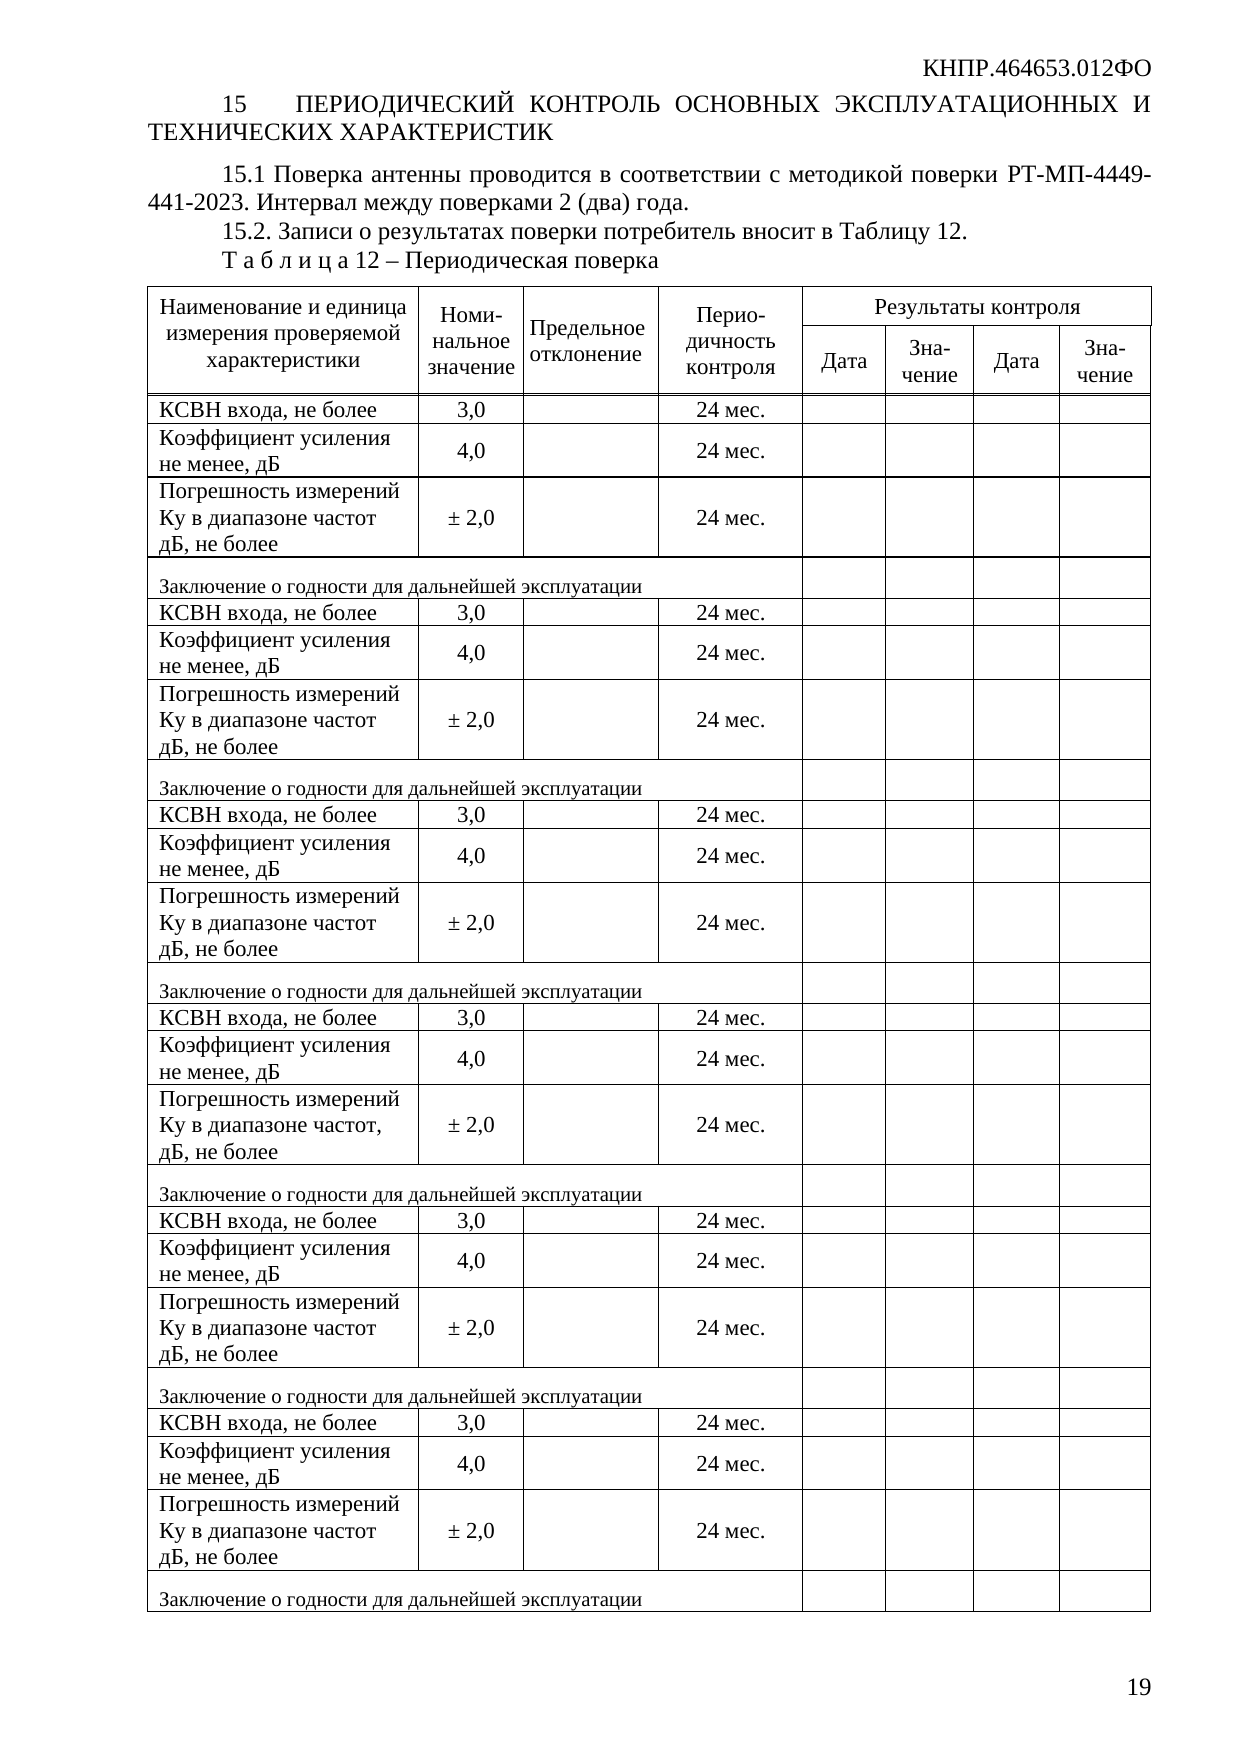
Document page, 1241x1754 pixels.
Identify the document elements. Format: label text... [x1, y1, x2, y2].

table_cell [974, 626, 1059, 679]
table_cell [803, 1031, 885, 1084]
table_cell 24 мес. [659, 829, 802, 882]
table_cell [1060, 1490, 1150, 1569]
table_cell [803, 396, 885, 423]
table_cell 24 мес. [659, 1207, 802, 1233]
table_cell [974, 558, 1059, 598]
table_cell [886, 680, 973, 759]
table_cell 24 мес. [659, 883, 802, 962]
table_cell Погрешность измерений Ку в диапазоне частот дБ, не более [148, 883, 418, 962]
text 15.2. Записи о результатах поверки потребитель вносит в Таблицу 12. [148, 216, 1152, 245]
table_cell [524, 829, 658, 882]
table_cell Заключение о годности для дальнейшей эксплуатации [148, 1368, 802, 1408]
table_cell [803, 829, 885, 882]
table_cell 24 мес. [659, 680, 802, 759]
table_cell [974, 1409, 1059, 1436]
table_cell [886, 1165, 973, 1206]
table_cell [886, 829, 973, 882]
table_cell [1060, 1368, 1150, 1408]
table_cell [524, 1234, 658, 1287]
table_cell [524, 478, 658, 556]
table_cell [974, 1004, 1059, 1030]
table_cell Коэффициент усиления не менее, дБ [148, 1234, 418, 1287]
table_cell 4,0 [419, 626, 523, 679]
table_cell [974, 1288, 1059, 1367]
table_cell [803, 801, 885, 828]
table_cell [803, 1165, 885, 1206]
table_cell [524, 1207, 658, 1233]
table_cell 24 мес. [659, 1085, 802, 1164]
table_cell [974, 801, 1059, 828]
table_cell Заключение о годности для дальнейшей эксплуатации [148, 1165, 802, 1206]
table_cell Погрешность измерений Ку в диапазоне частот дБ, не более [148, 680, 418, 759]
table_cell [974, 680, 1059, 759]
table_cell [886, 558, 973, 598]
table_cell 4,0 [419, 1234, 523, 1287]
table_cell Коэффициент усиления не менее, дБ [148, 1031, 418, 1084]
table_cell [1060, 1437, 1150, 1489]
table_cell ± 2,0 [419, 883, 523, 962]
table_cell 4,0 [419, 424, 523, 476]
text Т а б л и ц а 12 – Периодическая поверка [148, 245, 1152, 274]
table_cell [803, 760, 885, 800]
table_header Наименование и единица измерения проверяемой характеристики [148, 287, 418, 393]
table_cell [886, 424, 973, 476]
subtitle ПЕРИОДИЧЕСКИЙ КОНТРОЛЬ ОСНОВНЫХ ЭКСПЛУАТАЦИОННЫХ И ТЕХНИЧЕСКИХ ХАРАКТЕРИСТИК [148, 89, 1152, 146]
table_cell [1060, 424, 1150, 476]
table_cell 4,0 [419, 1437, 523, 1489]
table_cell [524, 1031, 658, 1084]
table_cell [524, 1085, 658, 1164]
table_cell 3,0 [419, 396, 523, 423]
table_cell [886, 760, 973, 800]
table_cell [803, 963, 885, 1003]
table_cell [1060, 599, 1150, 625]
table_cell ± 2,0 [419, 680, 523, 759]
table_cell 24 мес. [659, 478, 802, 556]
table_cell [803, 1571, 885, 1611]
table_cell 3,0 [419, 801, 523, 828]
table_cell ± 2,0 [419, 478, 523, 556]
table_cell Погрешность измерений Ку в диапазоне частот дБ, не более [148, 1490, 418, 1569]
table_cell КСВН входа, не более [148, 801, 418, 828]
table_cell [1060, 626, 1150, 679]
table_cell Коэффициент усиления не менее, дБ [148, 424, 418, 476]
table_cell [886, 1368, 973, 1408]
table_cell [886, 396, 973, 423]
table_cell [803, 1409, 885, 1436]
table_cell 24 мес. [659, 1288, 802, 1367]
table_cell [974, 760, 1059, 800]
table_cell [803, 1368, 885, 1408]
table_cell [974, 478, 1059, 556]
table_cell 4,0 [419, 829, 523, 882]
table_cell Погрешность измерений Ку в диапазоне частот дБ, не более [148, 1288, 418, 1367]
table_cell [886, 1571, 973, 1611]
table_cell [974, 829, 1059, 882]
table_cell Заключение о годности для дальнейшей эксплуатации [148, 963, 802, 1003]
table_cell [974, 1368, 1059, 1408]
table_cell [1060, 1409, 1150, 1436]
table_cell [886, 801, 973, 828]
table_cell [974, 963, 1059, 1003]
table_cell [524, 1004, 658, 1030]
table_cell 3,0 [419, 1004, 523, 1030]
table_cell [974, 599, 1059, 625]
table_cell ± 2,0 [419, 1085, 523, 1164]
table_cell Погрешность измерений Ку в диапазоне частот дБ, не более [148, 478, 418, 556]
table_cell [974, 1437, 1059, 1489]
table_cell [803, 478, 885, 556]
table_cell 4,0 [419, 1031, 523, 1084]
table_cell Коэффициент усиления не менее, дБ [148, 626, 418, 679]
table_cell [886, 963, 973, 1003]
table_cell [1060, 1571, 1150, 1611]
table_cell ± 2,0 [419, 1288, 523, 1367]
table_header Предельное отклонение [524, 287, 658, 393]
table_cell [886, 1234, 973, 1287]
table_cell Дата [803, 326, 885, 393]
table_cell [886, 1085, 973, 1164]
table_cell Зна-чение [1060, 326, 1150, 393]
table_cell [974, 1207, 1059, 1233]
table_cell 24 мес. [659, 1409, 802, 1436]
table_cell КСВН входа, не более [148, 599, 418, 625]
table_cell [524, 680, 658, 759]
table_cell [1060, 1234, 1150, 1287]
table_cell [886, 599, 973, 625]
table_cell [886, 1409, 973, 1436]
table_cell [886, 1288, 973, 1367]
table_cell 24 мес. [659, 599, 802, 625]
table_cell 24 мес. [659, 1437, 802, 1489]
table_cell [803, 1004, 885, 1030]
table_cell [974, 1031, 1059, 1084]
table_cell [524, 1490, 658, 1569]
table_cell [886, 478, 973, 556]
table_cell [524, 1409, 658, 1436]
table_cell [974, 1490, 1059, 1569]
table_cell 24 мес. [659, 1234, 802, 1287]
table_cell Погрешность измерений Ку в диапазоне частот, дБ, не более [148, 1085, 418, 1164]
table_cell [1060, 1165, 1150, 1206]
table_cell ± 2,0 [419, 1490, 523, 1569]
table_cell Заключение о годности для дальнейшей эксплуатации [148, 558, 802, 598]
table_cell 24 мес. [659, 396, 802, 423]
table_cell [1060, 801, 1150, 828]
table_cell [803, 1085, 885, 1164]
table_cell [974, 1165, 1059, 1206]
table_cell [886, 883, 973, 962]
table_cell [1060, 1085, 1150, 1164]
table_cell Дата [974, 326, 1059, 393]
table_cell [886, 1207, 973, 1233]
table_cell Заключение о годности для дальнейшей эксплуатации [148, 1571, 802, 1611]
table_cell [1060, 396, 1150, 423]
table_cell [803, 1288, 885, 1367]
table_cell 3,0 [419, 599, 523, 625]
table_cell 24 мес. [659, 1004, 802, 1030]
table_cell [803, 883, 885, 962]
table_cell [524, 883, 658, 962]
table_cell 24 мес. [659, 1490, 802, 1569]
table_cell [974, 396, 1059, 423]
table_cell [886, 626, 973, 679]
table_cell Коэффициент усиления не менее, дБ [148, 829, 418, 882]
table_cell [1060, 558, 1150, 598]
table_cell [524, 424, 658, 476]
table_cell [1060, 1207, 1150, 1233]
text 15.1 Поверка антенны проводится в соответствии с методикой поверки РТ-МП-4449-441-2023. Интервал между поверками 2 (два) года. [148, 159, 1152, 216]
table_header Номинальное значение [419, 287, 523, 393]
table_cell 24 мес. [659, 1031, 802, 1084]
table_cell 24 мес. [659, 626, 802, 679]
table_cell Зна-чение [886, 326, 973, 393]
table_cell [1060, 1004, 1150, 1030]
table_cell [1060, 1288, 1150, 1367]
table_cell [803, 599, 885, 625]
table_cell [1060, 1031, 1150, 1084]
table_cell [803, 626, 885, 679]
table_cell [974, 1234, 1059, 1287]
table_cell [886, 1437, 973, 1489]
table_cell [1060, 760, 1150, 800]
table_cell [974, 424, 1059, 476]
table_cell [524, 1437, 658, 1489]
table_cell [803, 1490, 885, 1569]
table_cell [1060, 478, 1150, 556]
table_cell [974, 883, 1059, 962]
table_header Перио-дичность контроля [659, 287, 802, 393]
table_cell Заключение о годности для дальнейшей эксплуатации [148, 760, 802, 800]
table_cell [524, 396, 658, 423]
table_cell Коэффициент усиления не менее, дБ [148, 1437, 418, 1489]
table_cell [803, 1207, 885, 1233]
table_cell [524, 599, 658, 625]
table_cell [524, 1288, 658, 1367]
table_cell 3,0 [419, 1409, 523, 1436]
table_cell [803, 680, 885, 759]
table_cell [1060, 680, 1150, 759]
table_cell 24 мес. [659, 424, 802, 476]
table_cell [1060, 963, 1150, 1003]
table_cell [974, 1085, 1059, 1164]
table_cell [886, 1004, 973, 1030]
table_cell [524, 626, 658, 679]
table_cell [803, 558, 885, 598]
table_cell КСВН входа, не более [148, 1004, 418, 1030]
table_cell [524, 801, 658, 828]
table_cell КСВН входа, не более [148, 1207, 418, 1233]
table_cell [803, 1234, 885, 1287]
table_header Результаты контроля [803, 287, 1151, 325]
table_cell [974, 1571, 1059, 1611]
table_cell КСВН входа, не более [148, 1409, 418, 1436]
table_cell [1060, 883, 1150, 962]
table_cell КСВН входа, не более [148, 396, 418, 423]
table_cell [886, 1490, 973, 1569]
table_cell [803, 424, 885, 476]
table_cell [803, 1437, 885, 1489]
table_cell 24 мес. [659, 801, 802, 828]
table_cell [1060, 829, 1150, 882]
table_cell [886, 1031, 973, 1084]
table_cell 3,0 [419, 1207, 523, 1233]
